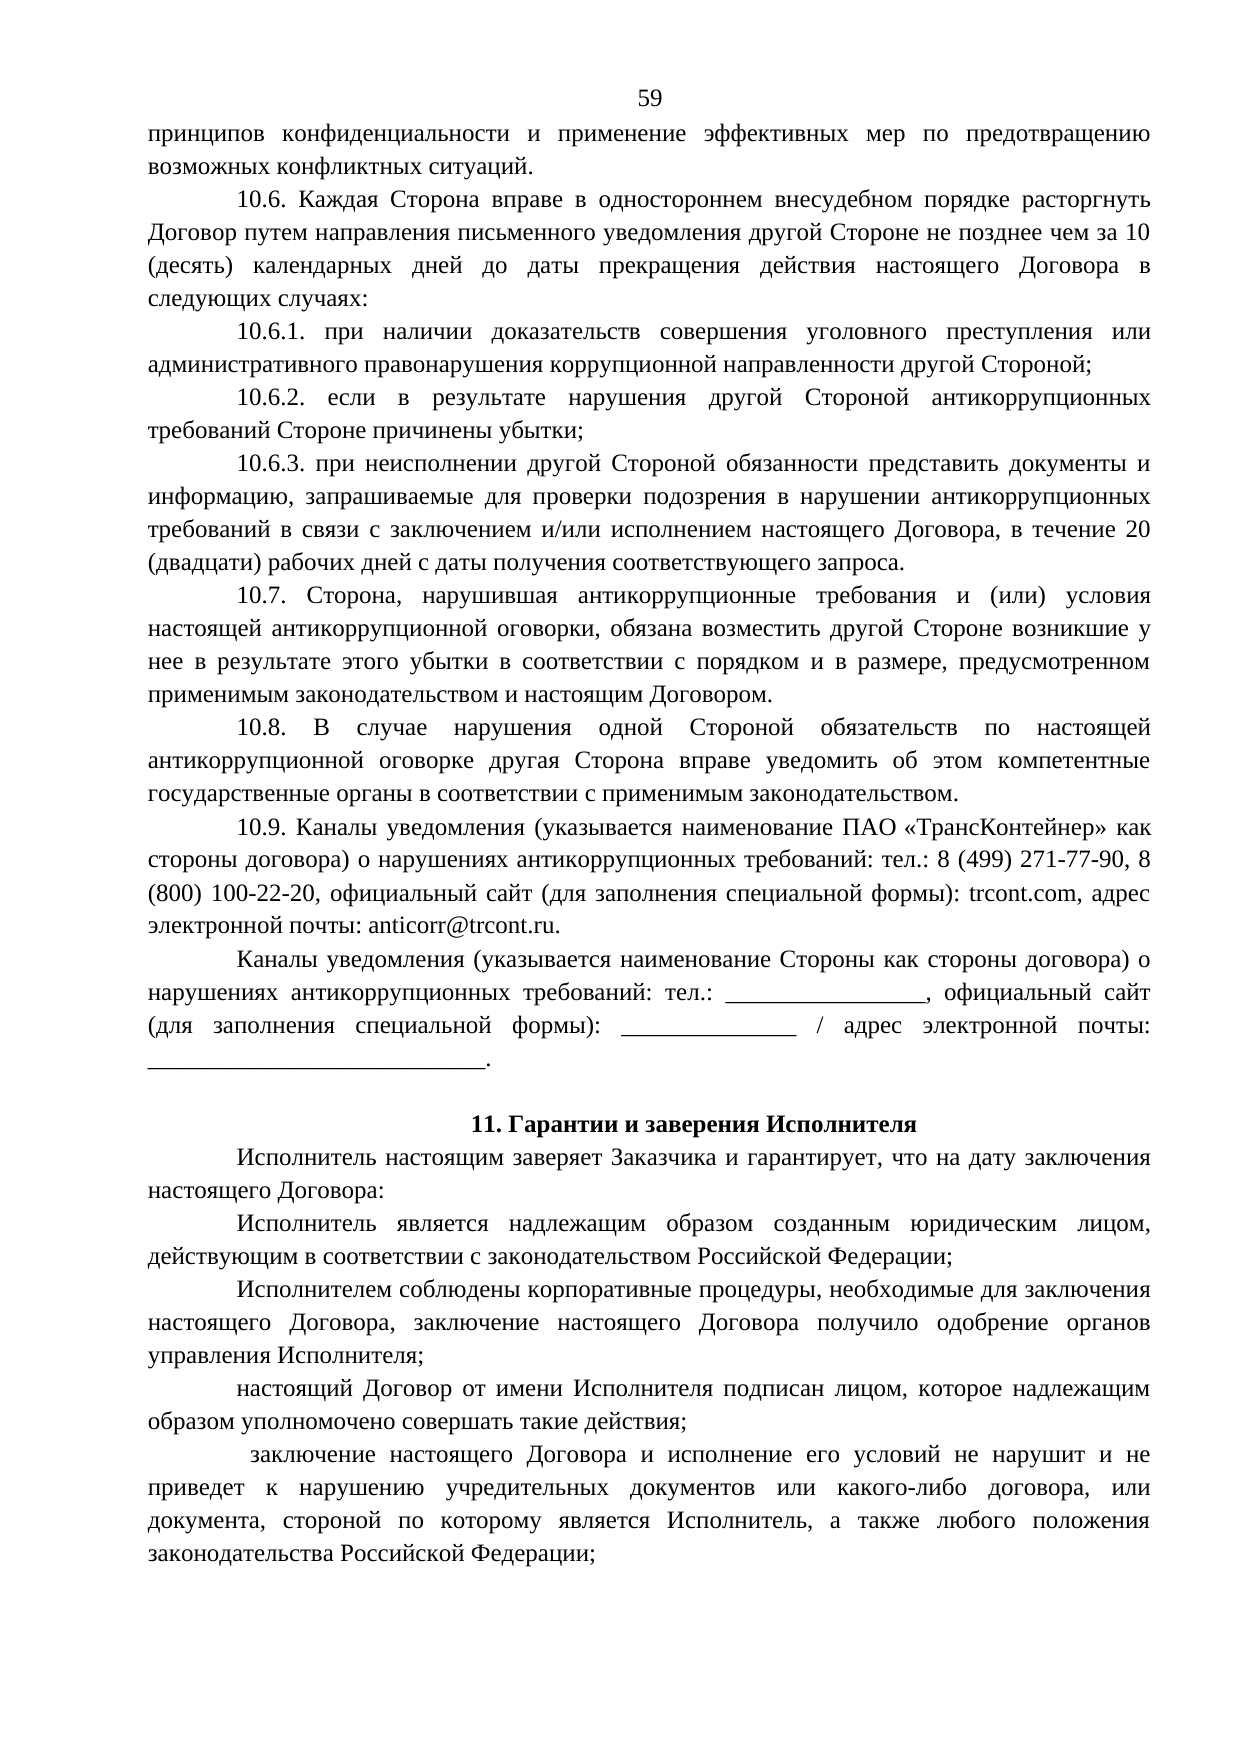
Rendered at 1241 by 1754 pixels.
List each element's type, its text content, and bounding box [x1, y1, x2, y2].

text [148, 118, 1152, 180]
text Каналы уведомления (указывается наименование Стороны как стороны договора) о нарушениях антикоррупционных требований: тел.: ________________, официальный сайт (для заполнения специальной формы): ______________ / адрес электронной почты: ___________________________. [148, 944, 1152, 1071]
text 10.6. Каждая Сторона вправе в одностороннем внесудебном порядке расторгнуть Договор путем направления письменного уведомления другой Стороне не позднее чем за 10 (десять) календарных дней до даты прекращения действия настоящего Договора в следующих случаях: [148, 184, 1152, 312]
text настоящий Договор от имени Исполнителя подписан лицом, которое надлежащим образом уполномочено совершать такие действия; [148, 1373, 1152, 1435]
text 10.9. Каналы уведомления (указывается наименование ПАО «ТрансКонтейнер» как стороны договора) о нарушениях антикоррупционных требований: тел.: 8 (499) 271-77-90, 8 (800) 100-22-20, официальный сайт (для заполнения специальной формы): trcont.com, адрес электронной почты: anticorr@trcont.ru. [148, 812, 1152, 939]
text заключение настоящего Договора и исполнение его условий не нарушит и не приведет к нарушению учредительных документов или какого-либо договора, или документа, стороной по которому является Исполнитель, а также любого положения законодательства Российской Федерации; [148, 1439, 1152, 1567]
text 11. Гарантии и заверения Исполнителя [148, 1109, 1152, 1137]
text 10.7. Сторона, нарушившая антикоррупционные требования и (или) условия настоящей антикоррупционной оговорки, обязана возместить другой Стороне возникшие у нее в результате этого убытки в соответствии с порядком и в размере, предусмотренном применимым законодательством и настоящим Договором. [148, 580, 1152, 708]
text Исполнитель является надлежащим образом созданным юридическим лицом, действующим в соответствии с законодательством Российской Федерации; [148, 1208, 1152, 1269]
text Исполнителем соблюдены корпоративные процедуры, необходимые для заключения настоящего Договора, заключение настоящего Договора получило одобрение органов управления Исполнителя; [148, 1274, 1152, 1369]
text 10.6.1. при наличии доказательств совершения уголовного преступления или административного правонарушения коррупционной направленности другой Стороной; [148, 316, 1152, 378]
text Исполнитель настоящим заверяет Заказчика и гарантирует, что на дату заключения настоящего Договора: [148, 1142, 1152, 1203]
text 10.8. В случае нарушения одной Стороной обязательств по настоящей антикоррупционной оговорке другая Сторона вправе уведомить об этом компетентные государственные органы в соответствии с применимым законодательством. [148, 712, 1152, 807]
text 10.6.3. при неисполнении другой Стороной обязанности представить документы и информацию, запрашиваемые для проверки подозрения в нарушении антикоррупционных требований в связи с заключением и/или исполнением настоящего Договора, в течение 20 (двадцати) рабочих дней с даты получения соответствующего запроса. [148, 448, 1152, 576]
text 10.6.2. если в результате нарушения другой Стороной антикоррупционных требований Стороне причинены убытки; [148, 382, 1152, 444]
